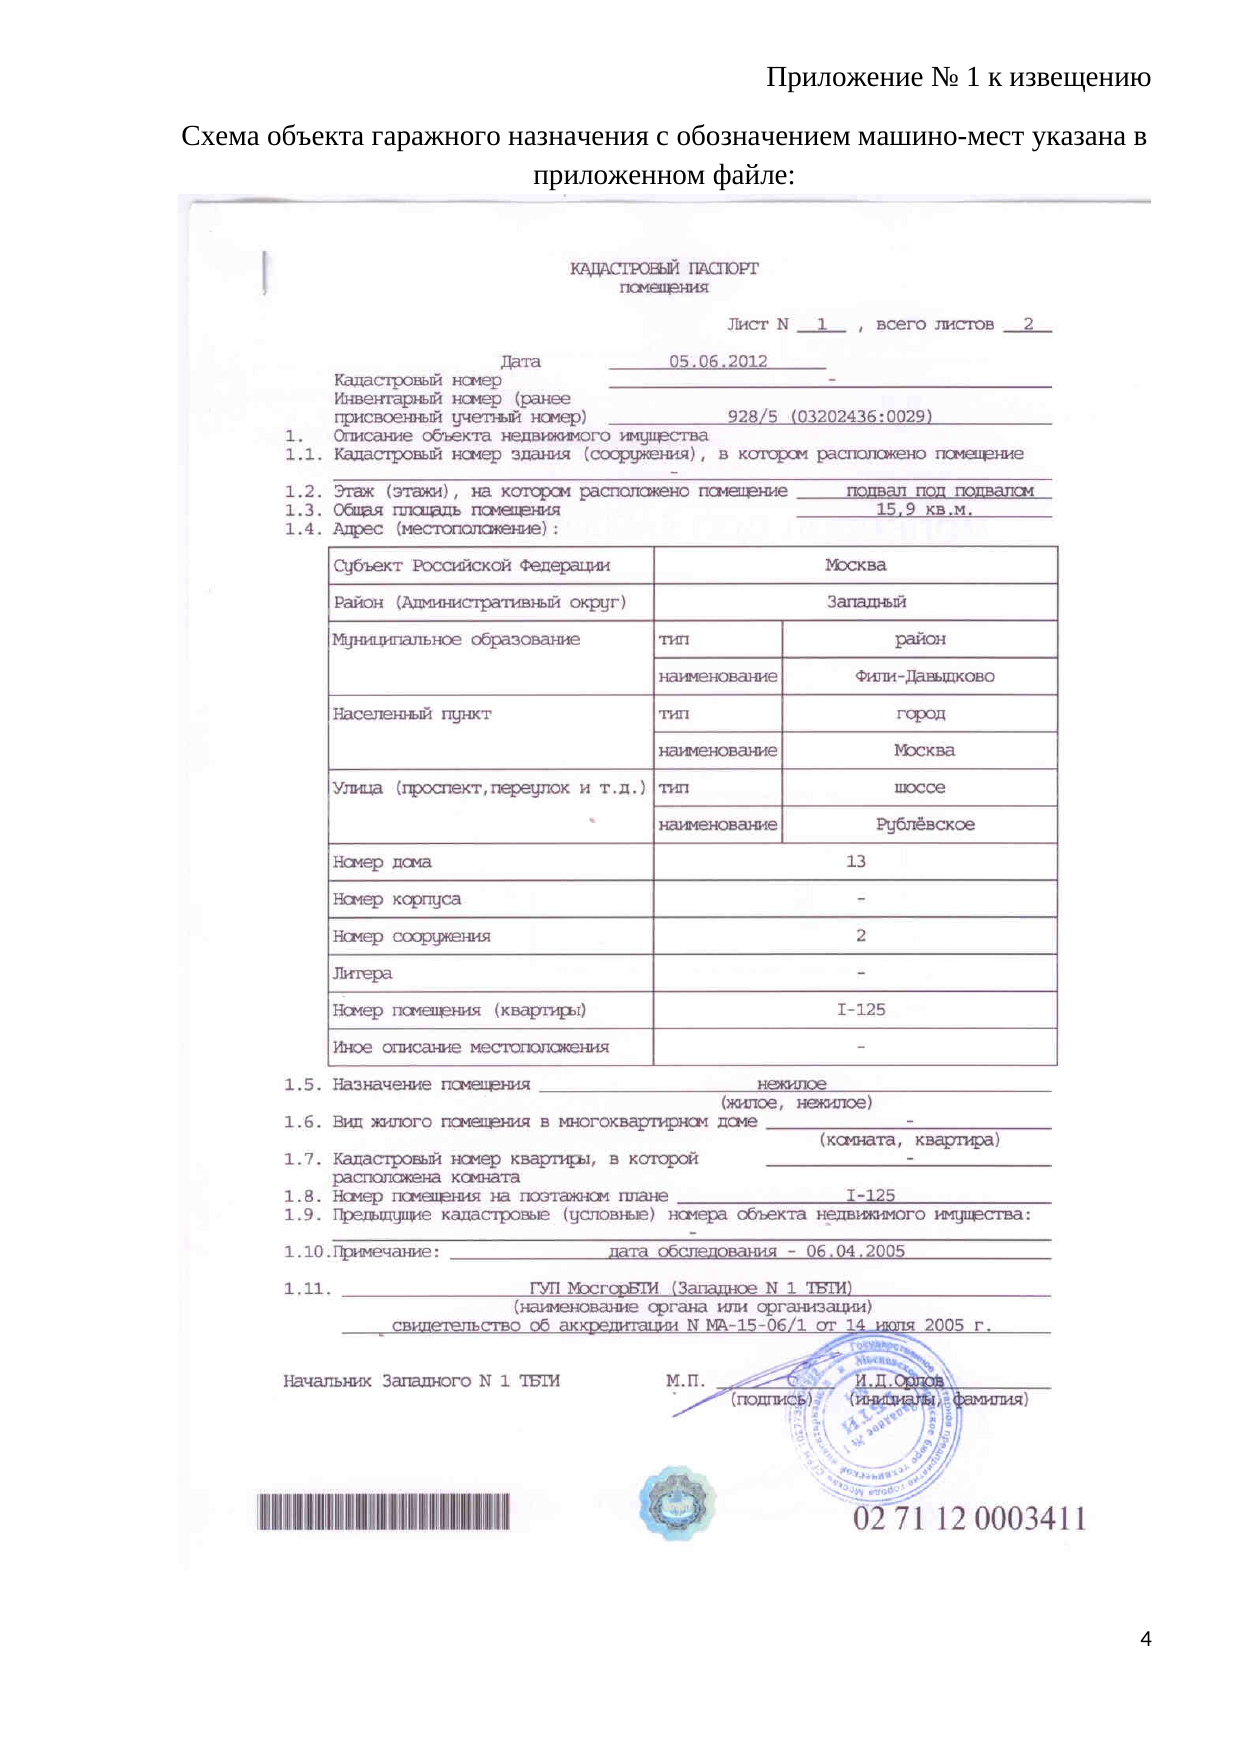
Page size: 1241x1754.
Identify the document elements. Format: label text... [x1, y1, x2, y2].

text Приложение № 1 к извещению [177, 59, 1152, 93]
text Схема объекта гаражного назначения с обозначением машино-мест указана в приложенном файле: [177, 118, 1152, 194]
picture [177, 194, 1152, 1571]
